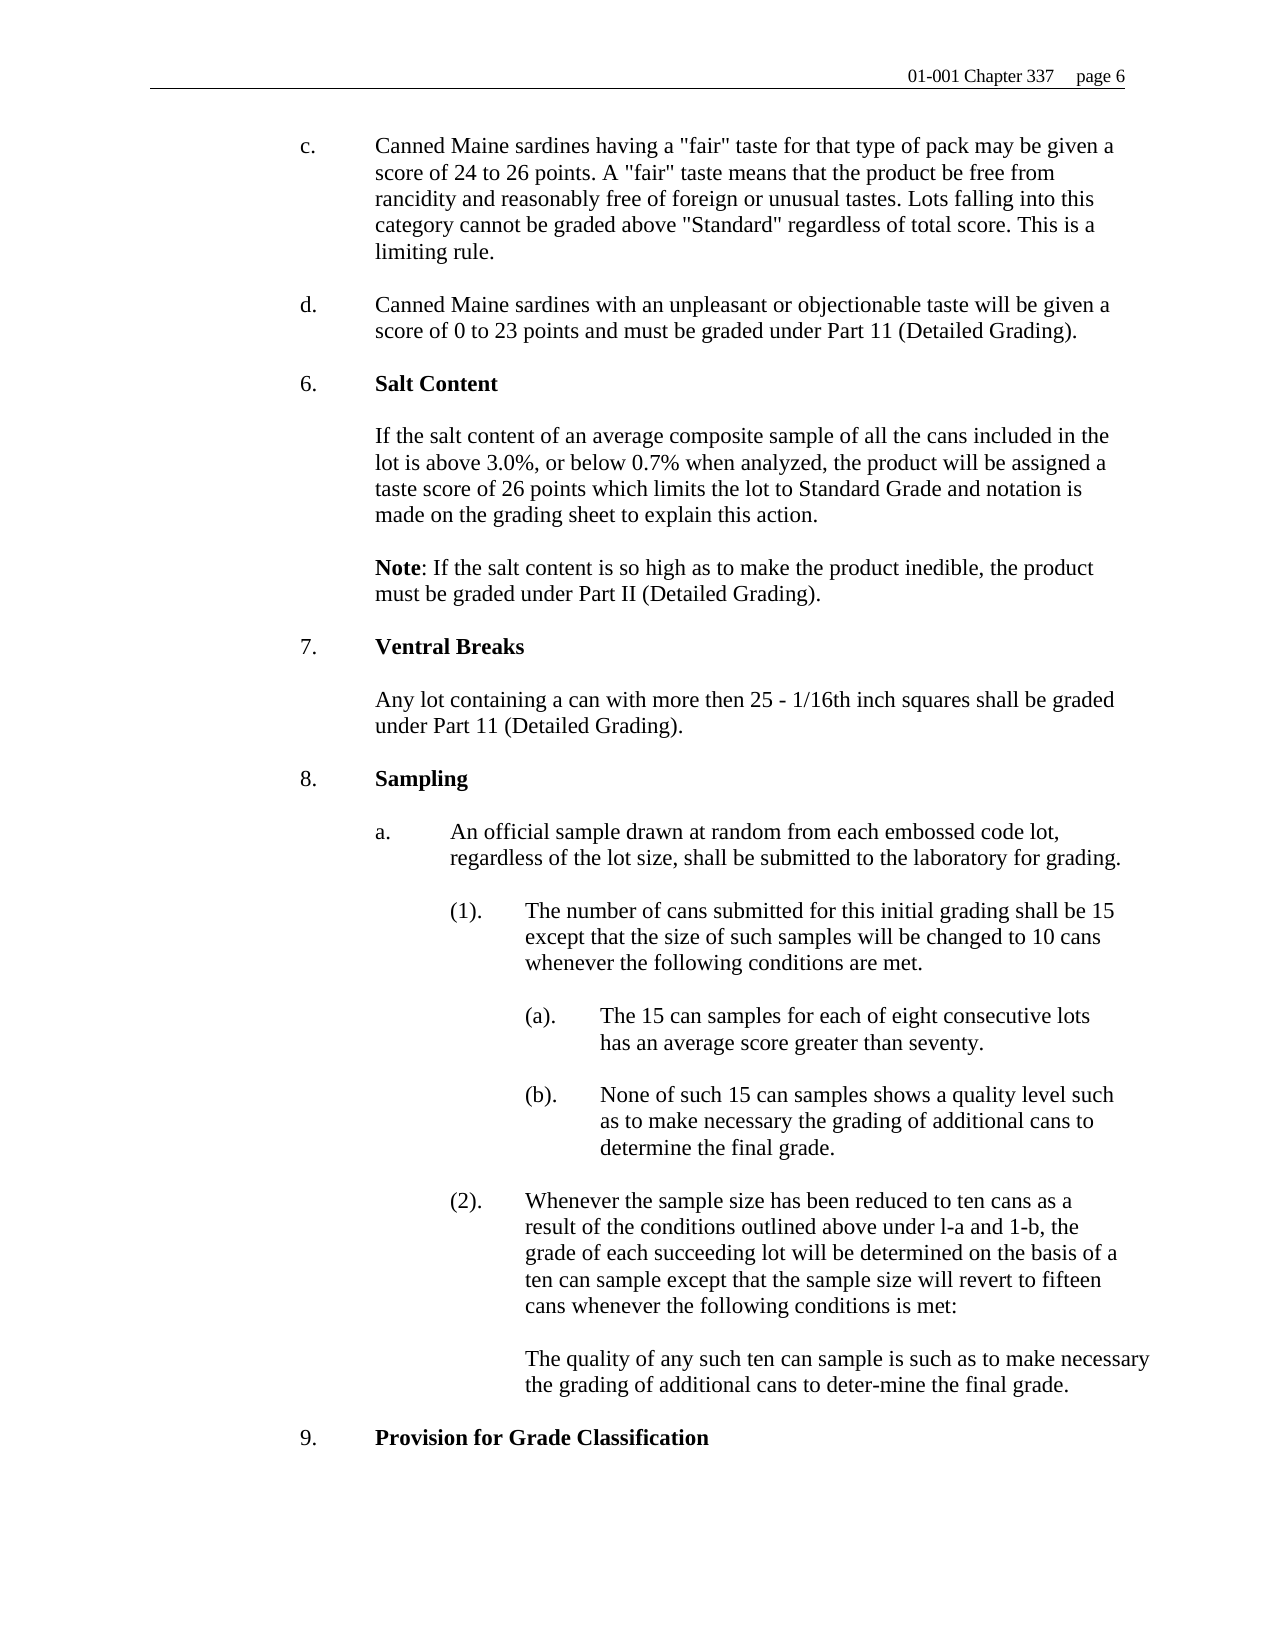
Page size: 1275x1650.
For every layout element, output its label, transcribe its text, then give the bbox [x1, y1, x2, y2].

text (2). Whenever the sample size has been reduced to ten cans as a result of the conditions outlined above under l-a and 1-b, the grade of each succeeding lot will be determined on the basis of a ten can sample except that the sample size will revert to fifteen cans whenever the following conditions is met: [150, 1187, 1125, 1318]
text 9. Provision for Grade Classification [150, 1424, 1125, 1450]
text (1). The number of cans submitted for this initial grading shall be 15 except that the size of such samples will be changed to 10 cans whenever the following conditions are met. [150, 897, 1125, 976]
text d. Canned Maine sardines with an unpleasant or objectionable taste will be given a score of 0 to 23 points and must be graded under Part 11 (Detailed Grading). [300, 291, 1125, 343]
text a. An official sample drawn at random from each embossed code lot, regardless of the lot size, shall be submitted to the laboratory for grading. [150, 818, 1144, 870]
text (b). None of such 15 can samples shows a quality level such as to make necessary the grading of additional cans to determine the final grade. [150, 1081, 1125, 1160]
text Note: If the salt content is so high as to make the product inedible, the product must be graded under Part II (Detailed Grading). [150, 554, 1125, 607]
text 8. Sampling [150, 765, 1125, 791]
text (a). The 15 can samples for each of eight consecutive lots has an average score greater than seventy. [150, 1002, 1125, 1055]
text Any lot containing a can with more then 25 - 1/16th inch squares shall be graded under Part 11 (Detailed Grading). [150, 686, 1125, 739]
text The quality of any such ten can sample is such as to make necessary the grading of additional cans to deter-mine the final grade. [150, 1345, 1153, 1397]
text 7. Ventral Breaks [150, 633, 1125, 659]
text 6. Salt Content [150, 370, 1125, 396]
text If the salt content of an average composite sample of all the cans included in the lot is above 3.0%, or below 0.7% when analyzed, the product will be assigned a taste score of 26 points which limits the lot to Standard Grade and notation is made on the grading sheet to explain this action. [150, 422, 1125, 528]
text c. Canned Maine sardines having a "fair" taste for that type of pack may be given a score of 24 to 26 points. A "fair" taste means that the product be free from rancidity and reasonably free of foreign or unusual tastes. Lots falling into this category cannot be graded above "Standard" regardless of total score. This is a limiting rule. [300, 132, 1125, 264]
